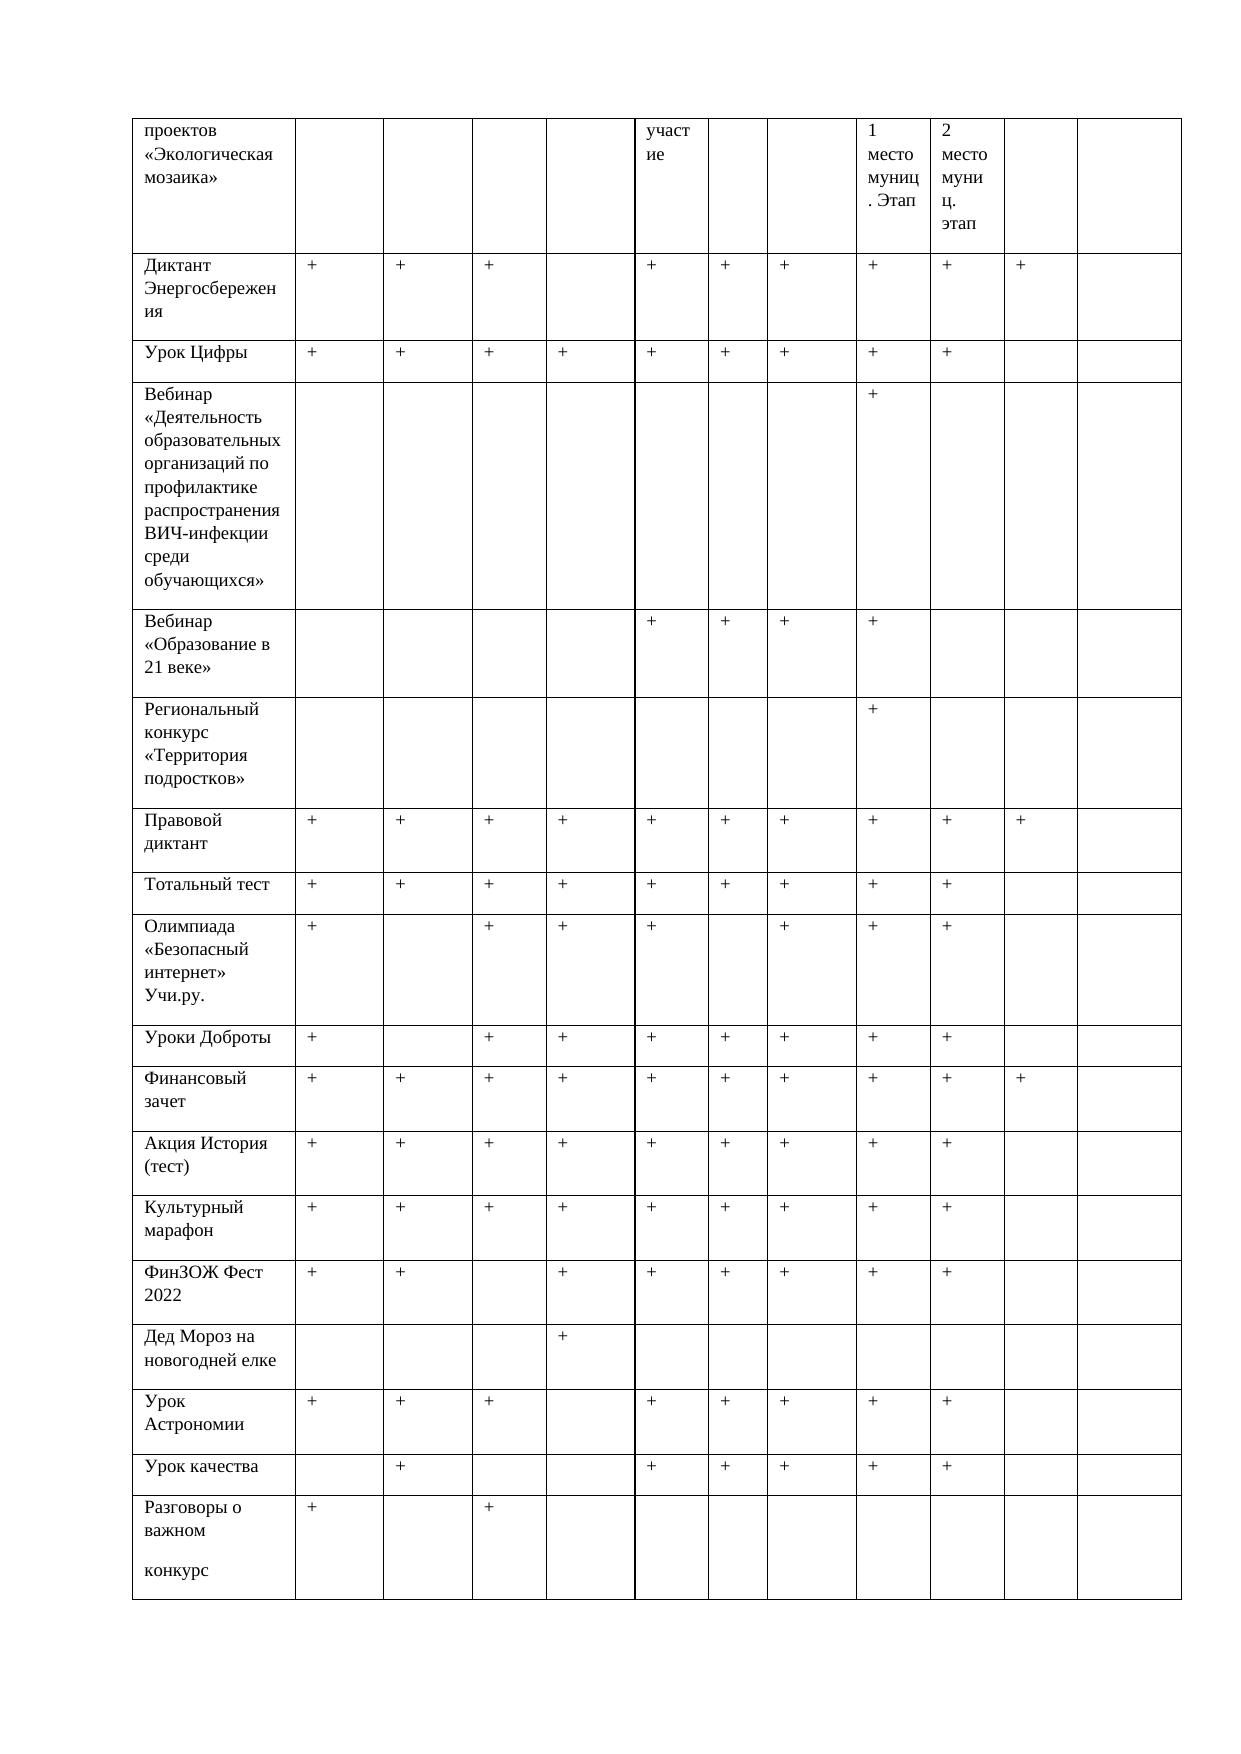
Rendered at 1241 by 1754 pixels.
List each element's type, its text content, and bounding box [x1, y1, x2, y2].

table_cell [133, 119, 295, 252]
table_cell [296, 119, 383, 252]
table_cell + [857, 610, 930, 697]
table_cell + [384, 1067, 472, 1131]
table_cell + [931, 1390, 1004, 1453]
table_cell [636, 1325, 708, 1389]
table_cell + [296, 1496, 383, 1599]
table_cell + [636, 341, 708, 382]
table_cell [547, 1455, 634, 1495]
table_cell [384, 1325, 472, 1389]
table_cell + [473, 341, 546, 382]
table_cell + [931, 1455, 1004, 1495]
table_cell [384, 915, 472, 1024]
table_cell Разговоры о важном конкурс [133, 1496, 295, 1599]
table_cell [1078, 1261, 1181, 1324]
table_cell Региональный конкурс «Территория подростков» [133, 698, 295, 808]
table_cell + [709, 254, 767, 340]
table_cell + [709, 1026, 767, 1066]
table_cell + [384, 1196, 472, 1260]
table_cell [384, 698, 472, 808]
table_cell + [931, 915, 1004, 1024]
table_cell + [296, 1261, 383, 1324]
table_cell + [857, 1067, 930, 1131]
table_cell [1078, 119, 1181, 252]
table_cell + [296, 1196, 383, 1260]
table_cell + [1005, 809, 1077, 872]
table_cell + [296, 1026, 383, 1066]
table_cell + [857, 873, 930, 913]
table_cell + [296, 809, 383, 872]
table_cell + [547, 1261, 634, 1324]
table_cell [1005, 1455, 1077, 1495]
table_cell Правовой диктант [133, 809, 295, 872]
table_cell + [473, 254, 546, 340]
table_cell + [931, 1196, 1004, 1260]
table_cell [384, 119, 472, 252]
table_cell Диктант Энергосбережения [133, 254, 295, 340]
table_cell Вебинар «Образование в 21 веке» [133, 610, 295, 697]
table_cell + [931, 873, 1004, 913]
table_cell + [384, 873, 472, 913]
table_cell Тотальный тест [133, 873, 295, 913]
table_cell + [547, 1132, 634, 1195]
table_cell + [636, 915, 708, 1024]
table_cell + [931, 1026, 1004, 1066]
table_cell [296, 1325, 383, 1389]
table_cell [709, 698, 767, 808]
table_cell + участие [636, 119, 708, 252]
table_cell + [636, 1196, 708, 1260]
table_cell + [857, 1026, 930, 1066]
table_cell [768, 1496, 856, 1599]
table_cell + [384, 809, 472, 872]
table_cell + [384, 341, 472, 382]
table_cell + [857, 341, 930, 382]
table_cell + [636, 1390, 708, 1453]
table_cell + [296, 1132, 383, 1195]
table_cell [473, 1455, 546, 1495]
table_cell [547, 1496, 634, 1599]
table_cell + [857, 809, 930, 872]
table_cell + [768, 254, 856, 340]
table_cell [1005, 1261, 1077, 1324]
table_cell + [1005, 1067, 1077, 1131]
table_cell + [636, 1455, 708, 1495]
table_cell [1078, 1390, 1181, 1453]
table_cell + [296, 254, 383, 340]
table_cell Вебинар «Деятельность образовательных организаций по профилактике распространения ВИЧ-инфекции среди обучающихся» [133, 383, 295, 609]
table_cell + [709, 1132, 767, 1195]
table_cell [1005, 341, 1077, 382]
table_cell Урок качества [133, 1455, 295, 1495]
table_cell + [384, 1132, 472, 1195]
table_cell + [636, 254, 708, 340]
table_cell [384, 383, 472, 609]
table_cell + [636, 809, 708, 872]
table_cell + [1005, 254, 1077, 340]
table_cell + [384, 1390, 472, 1453]
table_cell [1005, 873, 1077, 913]
table_cell [1005, 383, 1077, 609]
table_cell [931, 698, 1004, 808]
table_cell + [384, 1455, 472, 1495]
table_cell + [473, 1390, 546, 1453]
table_cell + [768, 1390, 856, 1453]
table_cell [1005, 1132, 1077, 1195]
table_cell [857, 1496, 930, 1599]
table_cell + [857, 915, 930, 1024]
table_cell + [473, 873, 546, 913]
table_cell + [857, 1196, 930, 1260]
table_cell + [636, 1261, 708, 1324]
table_cell + [473, 1196, 546, 1260]
table_cell [709, 383, 767, 609]
table_cell [1078, 1325, 1181, 1389]
table_cell [768, 119, 856, 252]
table_cell [1078, 1455, 1181, 1495]
table_cell + [636, 610, 708, 697]
table_cell + [296, 341, 383, 382]
table_cell [636, 698, 708, 808]
table_cell + [768, 1132, 856, 1195]
table_cell + [636, 1067, 708, 1131]
table_cell [1078, 873, 1181, 913]
table_cell + [296, 873, 383, 913]
table_cell + [768, 1196, 856, 1260]
table_cell [1078, 698, 1181, 808]
table_cell + [931, 1067, 1004, 1131]
table_cell + [709, 341, 767, 382]
table_cell [1078, 383, 1181, 609]
table_cell [1078, 1132, 1181, 1195]
table_cell + [709, 873, 767, 913]
table_cell [931, 383, 1004, 609]
table_cell [384, 1026, 472, 1066]
table_cell [768, 383, 856, 609]
table_cell + [296, 1067, 383, 1131]
table_cell [1005, 119, 1077, 252]
table_cell [473, 383, 546, 609]
table_cell + [709, 1196, 767, 1260]
table_cell + [857, 254, 930, 340]
table_cell + [547, 809, 634, 872]
table_cell + [547, 1067, 634, 1131]
table_cell Уроки Доброты [133, 1026, 295, 1066]
table_cell [709, 119, 767, 252]
table_cell Культурный марафон [133, 1196, 295, 1260]
table_cell Урок Астрономии [133, 1390, 295, 1453]
table_cell + [857, 698, 930, 808]
table_cell Финансовый зачет [133, 1067, 295, 1131]
table_cell [384, 1496, 472, 1599]
table_cell [1078, 915, 1181, 1024]
table_cell + [473, 1496, 546, 1599]
table_cell + [473, 1026, 546, 1066]
table_cell [1005, 610, 1077, 697]
table_cell + [857, 1390, 930, 1453]
table_cell Дед Мороз на новогодней елке [133, 1325, 295, 1389]
table_cell + [857, 383, 930, 609]
table_cell + [709, 1067, 767, 1131]
table_cell + [857, 1261, 930, 1324]
table_cell + [768, 610, 856, 697]
table_cell [1005, 1390, 1077, 1453]
table_cell + [547, 341, 634, 382]
table_cell + [547, 873, 634, 913]
table_cell + [768, 809, 856, 872]
table_cell [931, 1496, 1004, 1599]
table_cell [931, 119, 1004, 252]
table_cell [1005, 1196, 1077, 1260]
table_cell [547, 1390, 634, 1453]
table_cell + [768, 1261, 856, 1324]
table_cell [547, 610, 634, 697]
table_cell + [296, 915, 383, 1024]
table_cell [1005, 698, 1077, 808]
table_cell [473, 1325, 546, 1389]
table_cell [1078, 1196, 1181, 1260]
table_cell + [547, 1026, 634, 1066]
table_cell [473, 610, 546, 697]
table_cell + [384, 1261, 472, 1324]
table_cell + [709, 1390, 767, 1453]
table_cell + [768, 341, 856, 382]
table_cell + [636, 1132, 708, 1195]
table_cell [547, 383, 634, 609]
table_cell + [384, 254, 472, 340]
table_cell + [857, 1455, 930, 1495]
table_cell [384, 610, 472, 697]
table_cell + [931, 809, 1004, 872]
table_cell [547, 254, 634, 340]
table_cell [547, 698, 634, 808]
table_cell + [709, 1261, 767, 1324]
table_cell [709, 915, 767, 1024]
table_cell [473, 119, 546, 252]
table_cell [768, 1325, 856, 1389]
table_cell + [768, 915, 856, 1024]
table_cell [1005, 1325, 1077, 1389]
table_cell [1078, 1067, 1181, 1131]
table_cell [1005, 1496, 1077, 1599]
table_cell [1078, 610, 1181, 697]
table_cell + [768, 1067, 856, 1131]
table_cell + [768, 1026, 856, 1066]
table_cell [768, 698, 856, 808]
table_cell [1005, 915, 1077, 1024]
table_cell + [473, 809, 546, 872]
table_cell + [931, 254, 1004, 340]
table_cell + [547, 1325, 634, 1389]
table_cell Акция История (тест) [133, 1132, 295, 1195]
table_cell Урок Цифры [133, 341, 295, 382]
table_cell [1078, 809, 1181, 872]
table_cell [709, 1496, 767, 1599]
table_cell ФинЗОЖ Фест 2022 [133, 1261, 295, 1324]
table_cell + [473, 1067, 546, 1131]
table_cell [931, 610, 1004, 697]
table_cell [1078, 1496, 1181, 1599]
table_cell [857, 119, 930, 252]
table_cell [1078, 1026, 1181, 1066]
table_cell [296, 698, 383, 808]
table_cell [296, 610, 383, 697]
table_cell [857, 1325, 930, 1389]
table_cell + [709, 809, 767, 872]
table_cell + [931, 1132, 1004, 1195]
table_cell [636, 383, 708, 609]
table_cell + [768, 873, 856, 913]
table_cell + [857, 1132, 930, 1195]
table_cell [296, 383, 383, 609]
table_cell [473, 1261, 546, 1324]
table_cell [1078, 254, 1181, 340]
table_cell [636, 1496, 708, 1599]
table_cell + [473, 915, 546, 1024]
table_cell [547, 119, 634, 252]
table_cell + [931, 341, 1004, 382]
table_cell + [636, 1026, 708, 1066]
table_cell [931, 1325, 1004, 1389]
table_cell + [636, 873, 708, 913]
table_cell + [709, 1455, 767, 1495]
table_cell [1078, 341, 1181, 382]
table_cell + [473, 1132, 546, 1195]
table_cell [296, 1455, 383, 1495]
table_cell + [547, 1196, 634, 1260]
table_cell [1005, 1026, 1077, 1066]
table_cell + [931, 1261, 1004, 1324]
table_cell + [709, 610, 767, 697]
table_cell + [296, 1390, 383, 1453]
table_cell [473, 698, 546, 808]
table_cell Олимпиада «Безопасный интернет» Учи.ру. [133, 915, 295, 1024]
table_cell + [547, 915, 634, 1024]
table_cell + [768, 1455, 856, 1495]
table_cell [709, 1325, 767, 1389]
